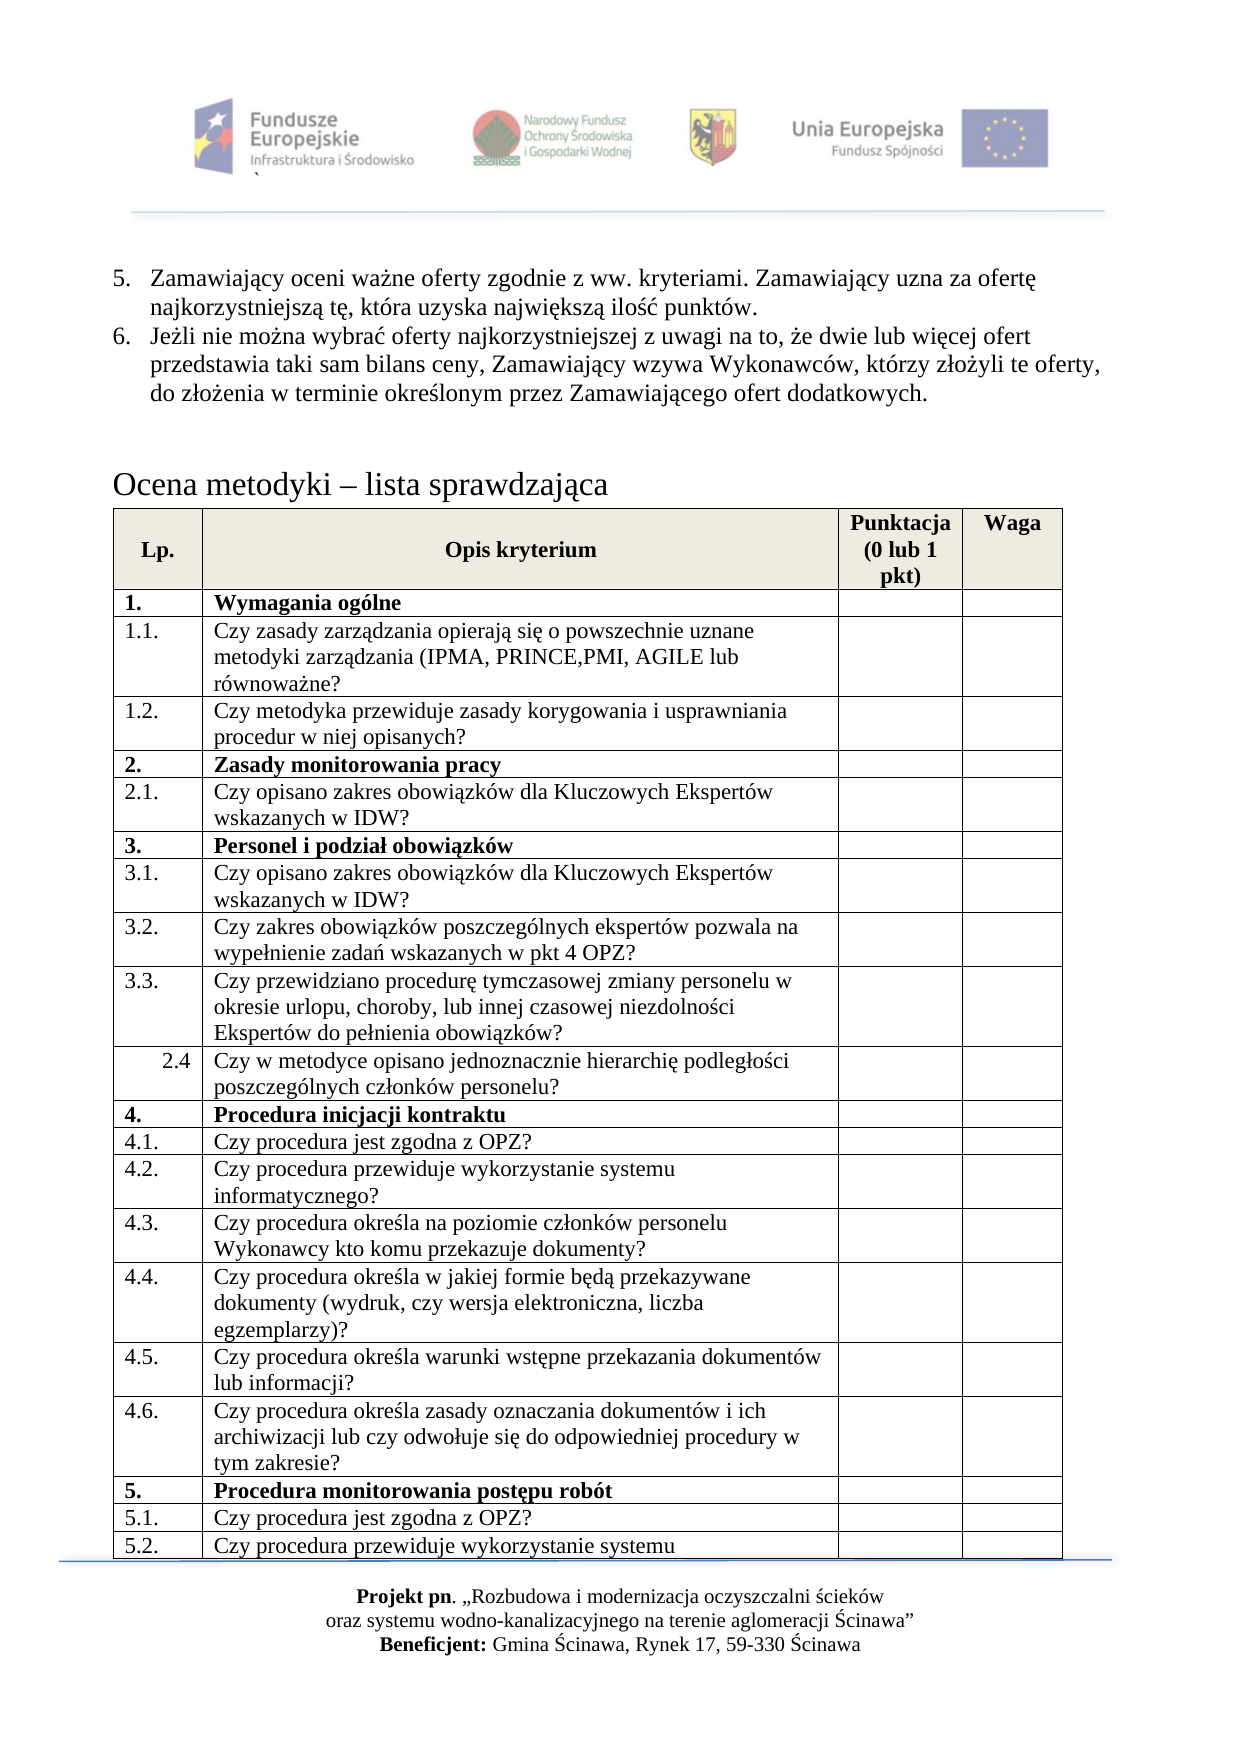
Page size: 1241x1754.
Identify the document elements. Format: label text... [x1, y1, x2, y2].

table_cell Czy zakres obowiązków poszczególnych ekspertów pozwala na wypełnienie zadań wskazanych w pkt 4 OPZ? [203, 913, 838, 966]
table_cell Czy w metodyce opisano jednoznacznie hierarchię podległości poszczególnych członków personelu? [203, 1047, 838, 1099]
table_cell [114, 697, 202, 750]
table_cell Czy zasady zarządzania opierają się o powszechnie uznane metodyki zarządzania (IPMA, PRINCE,PMI, AGILE lub równoważne? [203, 617, 838, 696]
table_cell [839, 590, 962, 616]
table_cell Wymagania ogólne [203, 590, 838, 616]
table_cell Czy procedura jest zgodna z OPZ? [203, 1128, 838, 1154]
table_cell [839, 1101, 962, 1127]
table_cell [963, 697, 1062, 750]
table_cell [839, 617, 962, 696]
table_cell [963, 913, 1062, 966]
table_cell [114, 778, 202, 831]
table_cell [114, 1263, 202, 1342]
table_cell [963, 778, 1062, 831]
table_cell [114, 967, 202, 1046]
table_cell Czy metodyka przewiduje zasady korygowania i usprawniania procedur w niej opisanych? [203, 697, 838, 750]
table_cell [114, 832, 202, 858]
table_cell [114, 1397, 202, 1476]
table_cell [963, 1128, 1062, 1154]
table_cell [114, 1504, 202, 1531]
table_cell [839, 778, 962, 831]
table_cell [839, 1047, 962, 1099]
table_cell Zasady monitorowania pracy [203, 751, 838, 777]
table_cell [839, 913, 962, 966]
table_cell [839, 859, 962, 912]
table_cell Czy procedura określa warunki wstępne przekazania dokumentów lub informacji? [203, 1343, 838, 1396]
table_cell [839, 1155, 962, 1208]
table_cell [839, 1343, 962, 1396]
table_cell [839, 832, 962, 858]
table_cell Procedura monitorowania postępu robót [203, 1477, 838, 1503]
table_cell Czy procedura przewiduje wykorzystanie systemu informatycznego? [203, 1532, 838, 1558]
table_header Lp. [114, 509, 202, 588]
table_cell [114, 1128, 202, 1154]
table_cell [963, 1047, 1062, 1099]
table_cell [114, 590, 202, 616]
table_cell [839, 1532, 962, 1558]
table_cell Czy opisano zakres obowiązków dla Kluczowych Ekspertów wskazanych w IDW? [203, 778, 838, 831]
table_cell [963, 832, 1062, 858]
table_cell [963, 1532, 1062, 1558]
table_cell [839, 751, 962, 777]
table_cell [839, 1504, 962, 1531]
table_cell [963, 1397, 1062, 1476]
table_cell [963, 967, 1062, 1046]
table_cell Czy procedura jest zgodna z OPZ? [203, 1504, 838, 1531]
table_cell [963, 1477, 1062, 1503]
table_cell [114, 1101, 202, 1127]
table_cell Czy opisano zakres obowiązków dla Kluczowych Ekspertów wskazanych w IDW? [203, 859, 838, 912]
table_cell [839, 1477, 962, 1503]
table_cell Czy przewidziano procedurę tymczasowej zmiany personelu w okresie urlopu, choroby, lub innej czasowej niezdolności Ekspertów do pełnienia obowiązków? [203, 967, 838, 1046]
list Zamawiający oceni ważne oferty zgodnie z ww. kryteriami. Zamawiający uzna za ofertę najkorzystniejszą tę, która uzyska największą ilość punktów. [112, 263, 1128, 321]
table_cell [963, 590, 1062, 616]
table_cell Czy procedura określa na poziomie członków personelu Wykonawcy kto komu przekazuje dokumenty? [203, 1209, 838, 1262]
table_cell Czy procedura określa zasady oznaczania dokumentów i ich archiwizacji lub czy odwołuje się do odpowiedniej procedury w tym zakresie? [203, 1397, 838, 1476]
table_cell [114, 617, 202, 696]
table_cell Czy procedura przewiduje wykorzystanie systemu informatycznego? [203, 1155, 838, 1208]
table_cell [963, 1343, 1062, 1396]
table_cell [963, 1101, 1062, 1127]
table_cell [839, 1397, 962, 1476]
table_cell [963, 1209, 1062, 1262]
table_cell [839, 697, 962, 750]
table_cell 2.4 [114, 1047, 202, 1099]
table_cell [963, 751, 1062, 777]
table_cell [963, 1263, 1062, 1342]
table_cell Personel i podział obowiązków [203, 832, 838, 858]
table_cell [114, 751, 202, 777]
table_header Punktacja (0 lub 1 pkt) [839, 509, 962, 588]
table_cell [963, 617, 1062, 696]
table_cell [114, 1477, 202, 1503]
table_cell Czy procedura określa w jakiej formie będą przekazywane dokumenty (wydruk, czy wersja elektroniczna, liczba egzemplarzy)? [203, 1263, 838, 1342]
table_cell [114, 1532, 202, 1558]
table_header Waga [963, 509, 1062, 588]
list Jeżli nie można wybrać oferty najkorzystniejszej z uwagi na to, że dwie lub więcej ofert przedstawia taki sam bilans ceny, Zamawiający wzywa Wykonawców, którzy złożyli te oferty, do złożenia w terminie określonym przez Zamawiającego ofert dodatkowych. [112, 321, 1128, 407]
table_cell [114, 1209, 202, 1262]
table_cell [839, 1128, 962, 1154]
table_cell [839, 1263, 962, 1342]
table_cell [114, 1155, 202, 1208]
table_cell [114, 913, 202, 966]
table_cell [963, 859, 1062, 912]
table_cell [839, 967, 962, 1046]
table_cell [963, 1155, 1062, 1208]
table_cell [114, 859, 202, 912]
table_cell [963, 1504, 1062, 1531]
table_cell [114, 1343, 202, 1396]
picture [112, 73, 1128, 235]
table_cell Procedura inicjacji kontraktu [203, 1101, 838, 1127]
table_cell [839, 1209, 962, 1262]
table_header Opis kryterium [203, 509, 838, 588]
text Ocena metodyki – lista sprawdzająca [112, 464, 1128, 503]
